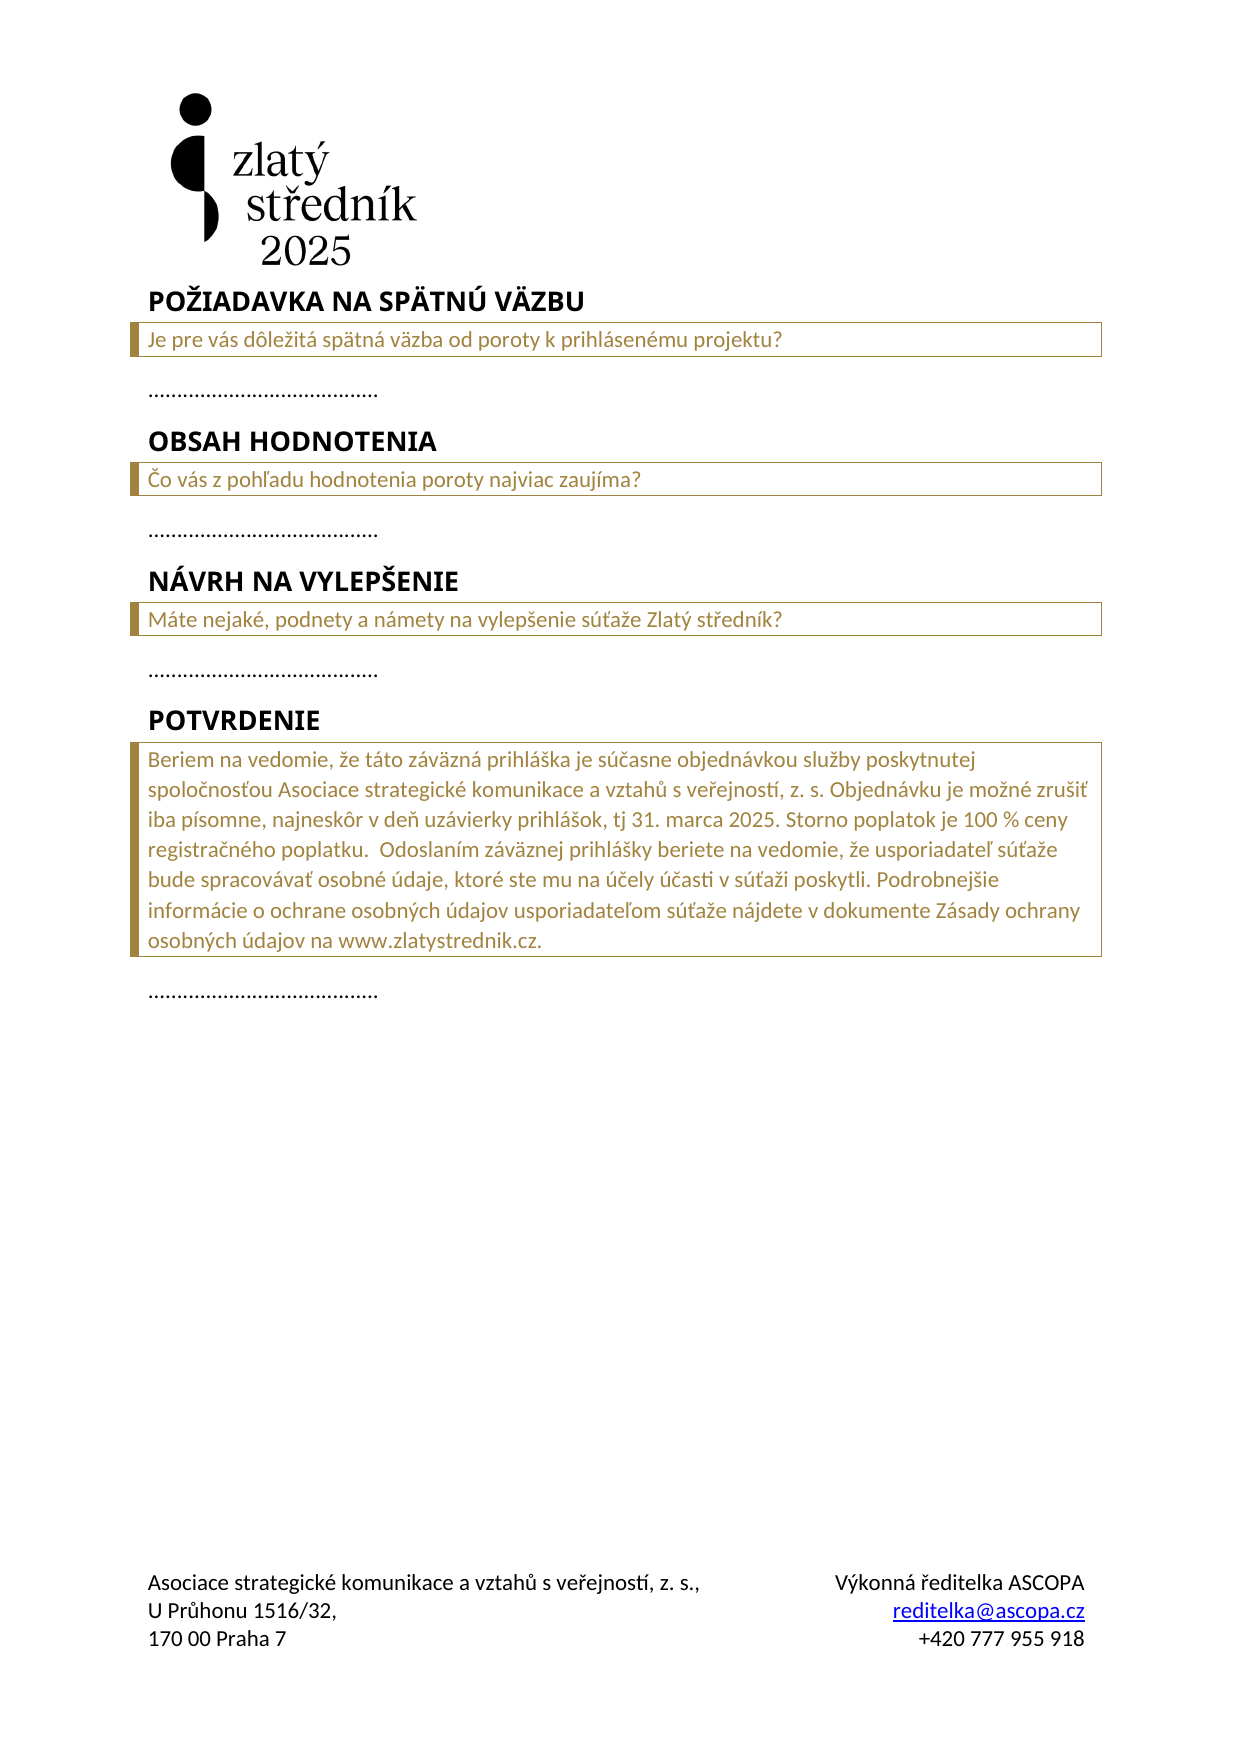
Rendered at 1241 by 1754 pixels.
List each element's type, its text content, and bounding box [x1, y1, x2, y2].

text ........................................ [148, 515, 1093, 543]
picture [147, 73, 1093, 283]
subtitle Obsah hodnotenia [148, 422, 1093, 459]
text ........................................ [148, 375, 1093, 403]
subtitle Potvrdenie [148, 702, 1093, 739]
subtitle Návrh na vylepšenie [148, 562, 1093, 599]
text Beriem na vedomie, že táto záväzná prihláška je súčasne objednávkou služby poskytnutej spoločnosťou Asociace strategické komunikace a vztahů s veřejností, z. s. Objednávku je možné zrušiť iba písomne, najneskôr v deň uzávierky prihlášok, tj 31. marca 2025. Storno poplatok je 100 % ceny registračného poplatku. Odoslaním záväznej prihlášky beriete na vedomie, že usporiadateľ súťaže bude spracovávať osobné údaje, ktoré ste mu na účely účasti v súťaži poskytli. Podrobnejšie informácie o ochrane osobných údajov usporiadateľom súťaže nájdete v dokumente Zásady ochrany osobných údajov na www.zlatystrednik.cz. [139, 743, 1101, 956]
text ........................................ [148, 655, 1093, 683]
text Je pre vás dôležitá spätná väzba od poroty k prihlásenému projektu? [139, 323, 1101, 356]
subtitle Požiadavka na spätnú väzbu [148, 283, 1093, 319]
text Čo vás z pohľadu hodnotenia poroty najviac zaujíma? [139, 463, 1101, 495]
text ........................................ [148, 976, 1093, 1004]
text Máte nejaké, podnety a námety na vylepšenie súťaže Zlatý středník? [139, 603, 1101, 635]
